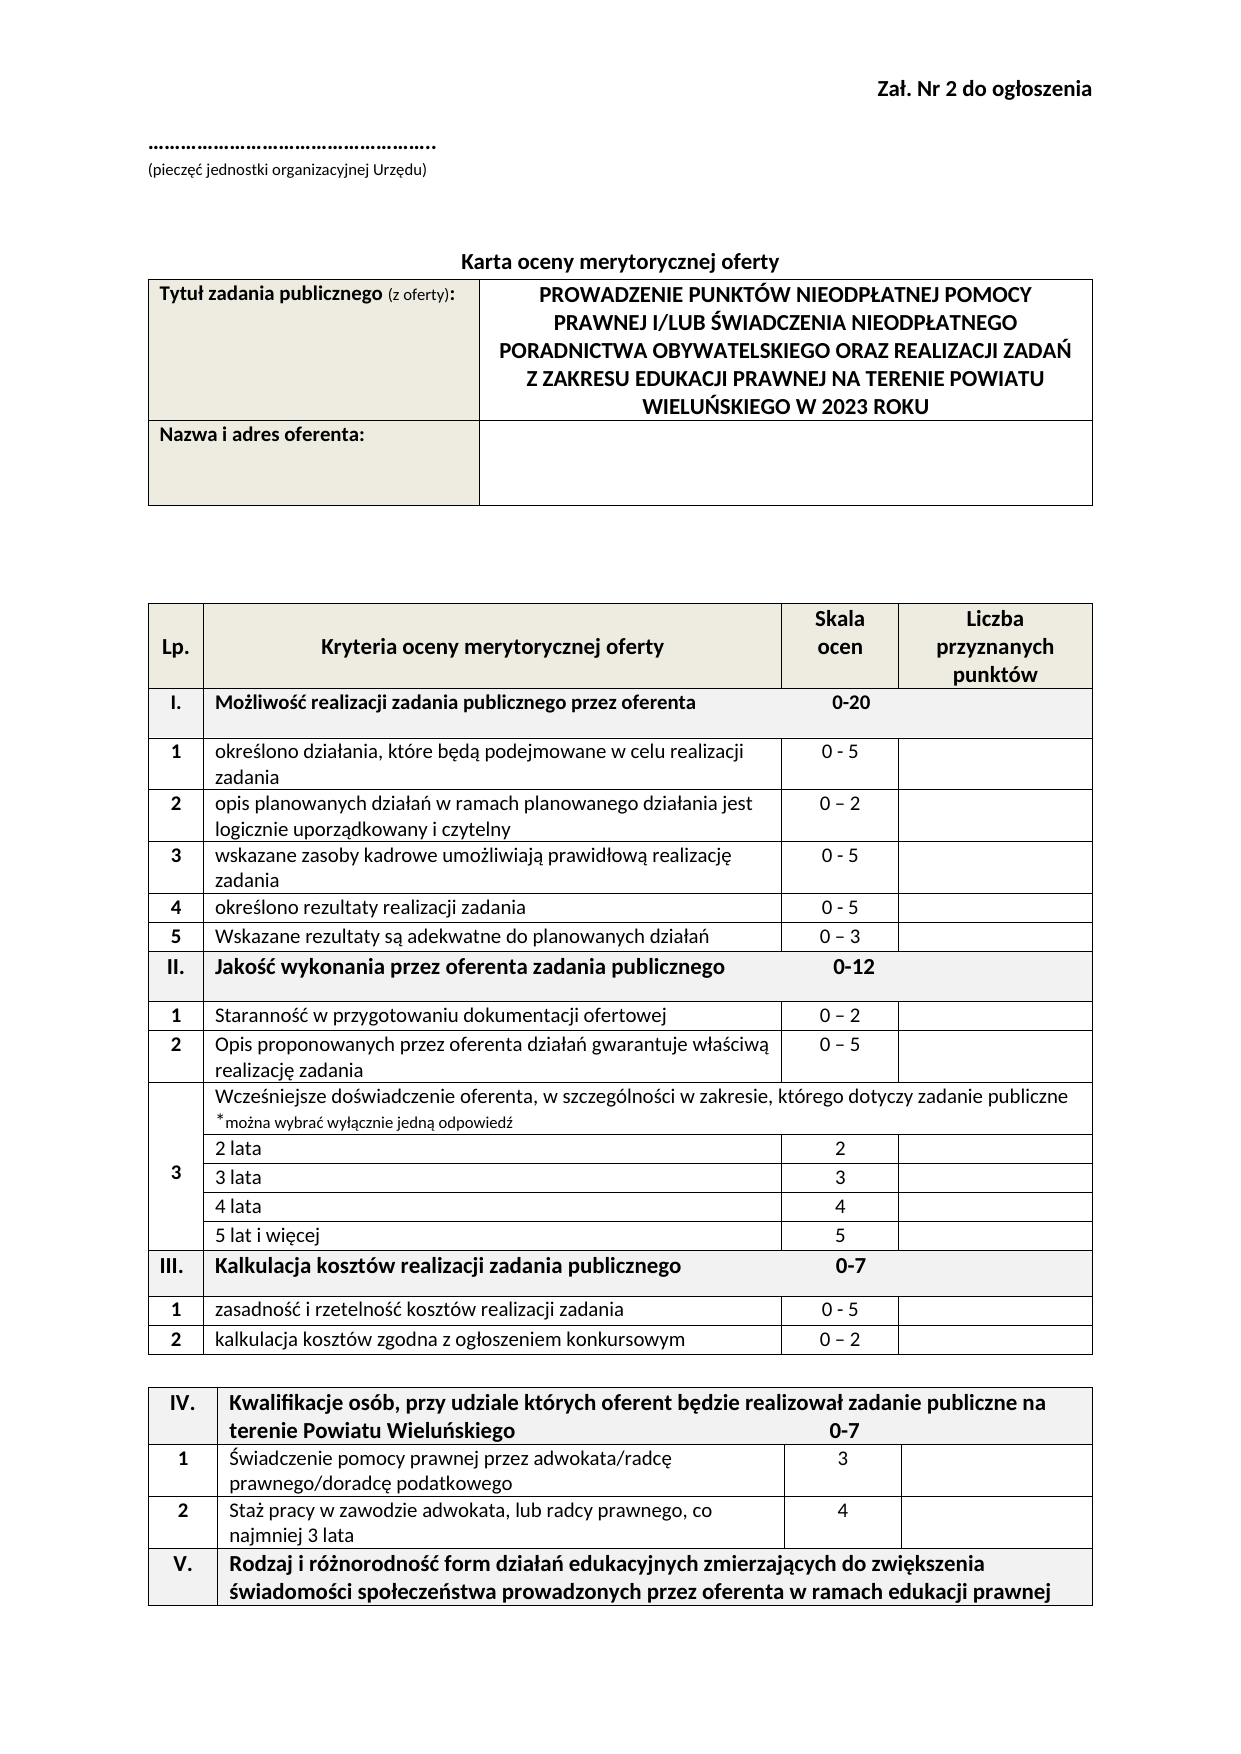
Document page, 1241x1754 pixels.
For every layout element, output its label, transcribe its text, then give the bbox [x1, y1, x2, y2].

table_cell 5 lat i więcej [204, 1222, 781, 1250]
table_cell Nazwa i adres oferenta: [149, 421, 479, 505]
table_cell 0 – 2 [782, 1326, 898, 1354]
table_cell określono rezultaty realizacji zadania [204, 894, 781, 922]
table_cell Wskazane rezultaty są adekwatne do planowanych działań [204, 923, 781, 951]
table_cell określono działania, które będą podejmowane w celu realizacji zadania [204, 739, 781, 789]
table_cell 4 lata [204, 1193, 781, 1221]
table_cell 1 [149, 1002, 203, 1030]
table_header Liczba przyznanych punktów [899, 604, 1092, 688]
table_cell 0 – 2 [782, 1002, 898, 1030]
table_cell [899, 1193, 1092, 1221]
table_cell Jakość wykonania przez oferenta zadania publicznego 0-12 [204, 952, 1092, 1001]
table_cell kalkulacja kosztów zgodna z ogłoszeniem konkursowym [204, 1326, 781, 1354]
table_cell 0 - 5 [782, 1297, 898, 1325]
table_cell 4 [149, 894, 203, 922]
table_cell 0 - 5 [782, 842, 898, 893]
table_cell [899, 923, 1092, 951]
table_cell opis planowanych działań w ramach planowanego działania jest logicznie uporządkowany i czytelny [204, 790, 781, 841]
table_cell 1 [149, 1297, 203, 1325]
table_header Kryteria oceny merytorycznej oferty [204, 604, 781, 688]
table_cell [899, 739, 1092, 789]
table_header Skala ocen [782, 604, 898, 688]
table_cell 0 – 5 [782, 1031, 898, 1082]
table_cell wskazane zasoby kadrowe umożliwiają prawidłową realizację zadania [204, 842, 781, 893]
table_header Kwalifikacje osób, przy udziale których oferent będzie realizował zadanie publiczne na terenie Powiatu Wieluńskiego 0-7 [218, 1388, 1092, 1444]
table_cell [899, 1222, 1092, 1250]
table_cell 3 [149, 1083, 203, 1250]
table_cell [899, 1164, 1092, 1192]
table_cell 5 [149, 923, 203, 951]
table_cell Kalkulacja kosztów realizacji zadania publicznego 0-7 [204, 1251, 1092, 1296]
table_cell [899, 1002, 1092, 1030]
table_cell zasadność i rzetelność kosztów realizacji zadania [204, 1297, 781, 1325]
table_cell 3 [782, 1164, 898, 1192]
table_cell [899, 842, 1092, 893]
table_cell Możliwość realizacji zadania publicznego przez oferenta 0-20 [204, 689, 1092, 737]
table_cell [899, 790, 1092, 841]
text Zał. Nr 2 do ogłoszenia [148, 74, 1093, 102]
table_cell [218, 1549, 1092, 1605]
table_cell 5 [782, 1222, 898, 1250]
text (pieczęć jednostki organizacyjnej Urzędu) [148, 159, 1093, 179]
table_header PROWADZENIE PUNKTÓW NIEODPŁATNEJ POMOCY PRAWNEJ I/LUB ŚWIADCZENIA NIEODPŁATNEGO PORADNICTWA OBYWATELSKIEGO ORAZ REALIZACJI ZADAŃ Z ZAKRESU EDUKACJI PRAWNEJ NA TERENIE POWIATU WIELUŃSKIEGO W 2023 ROKU [480, 280, 1092, 420]
table_cell Staż pracy w zawodzie adwokata, lub radcy prawnego, co najmniej 3 lata [218, 1497, 784, 1548]
table_cell [899, 1031, 1092, 1082]
table_cell 0 – 2 [782, 790, 898, 841]
table_cell [480, 421, 1092, 505]
table_cell 2 [782, 1135, 898, 1163]
table_cell 4 [785, 1497, 901, 1548]
table_cell [899, 894, 1092, 922]
table_cell Wcześniejsze doświadczenie oferenta, w szczególności w zakresie, którego dotyczy zadanie publiczne *można wybrać wyłącznie jedną odpowiedź [204, 1083, 1092, 1134]
text Karta oceny merytorycznej oferty [148, 247, 1093, 275]
table_cell [899, 1297, 1092, 1325]
table_cell 0 - 5 [782, 739, 898, 789]
table_header IV. [149, 1388, 217, 1444]
table_cell 2 [149, 1326, 203, 1354]
table_cell V. [149, 1549, 217, 1605]
table_cell [902, 1497, 1092, 1548]
table_cell 1 [149, 1445, 217, 1496]
table_header Tytuł zadania publicznego (z oferty): [149, 280, 479, 420]
table_header Lp. [149, 604, 203, 688]
text …………………………………………….. [148, 127, 1093, 155]
table_cell 1 [149, 739, 203, 789]
table_cell 4 [782, 1193, 898, 1221]
table_cell II. [149, 952, 203, 1001]
table_cell 3 lata [204, 1164, 781, 1192]
table_cell 3 [785, 1445, 901, 1496]
table_cell [902, 1445, 1092, 1496]
table_cell 2 [149, 1031, 203, 1082]
table_cell 0 - 5 [782, 894, 898, 922]
table_cell 2 [149, 790, 203, 841]
table_cell 2 [149, 1497, 217, 1548]
table_cell Opis proponowanych przez oferenta działań gwarantuje właściwą realizację zadania [204, 1031, 781, 1082]
table_cell [899, 1135, 1092, 1163]
table_cell 3 [149, 842, 203, 893]
table_cell Staranność w przygotowaniu dokumentacji ofertowej [204, 1002, 781, 1030]
table_cell 0 – 3 [782, 923, 898, 951]
table_cell III. [149, 1251, 203, 1296]
table_cell I. [149, 689, 203, 737]
table_cell [899, 1326, 1092, 1354]
table_cell Świadczenie pomocy prawnej przez adwokata/radcę prawnego/doradcę podatkowego [218, 1445, 784, 1496]
table_cell 2 lata [204, 1135, 781, 1163]
